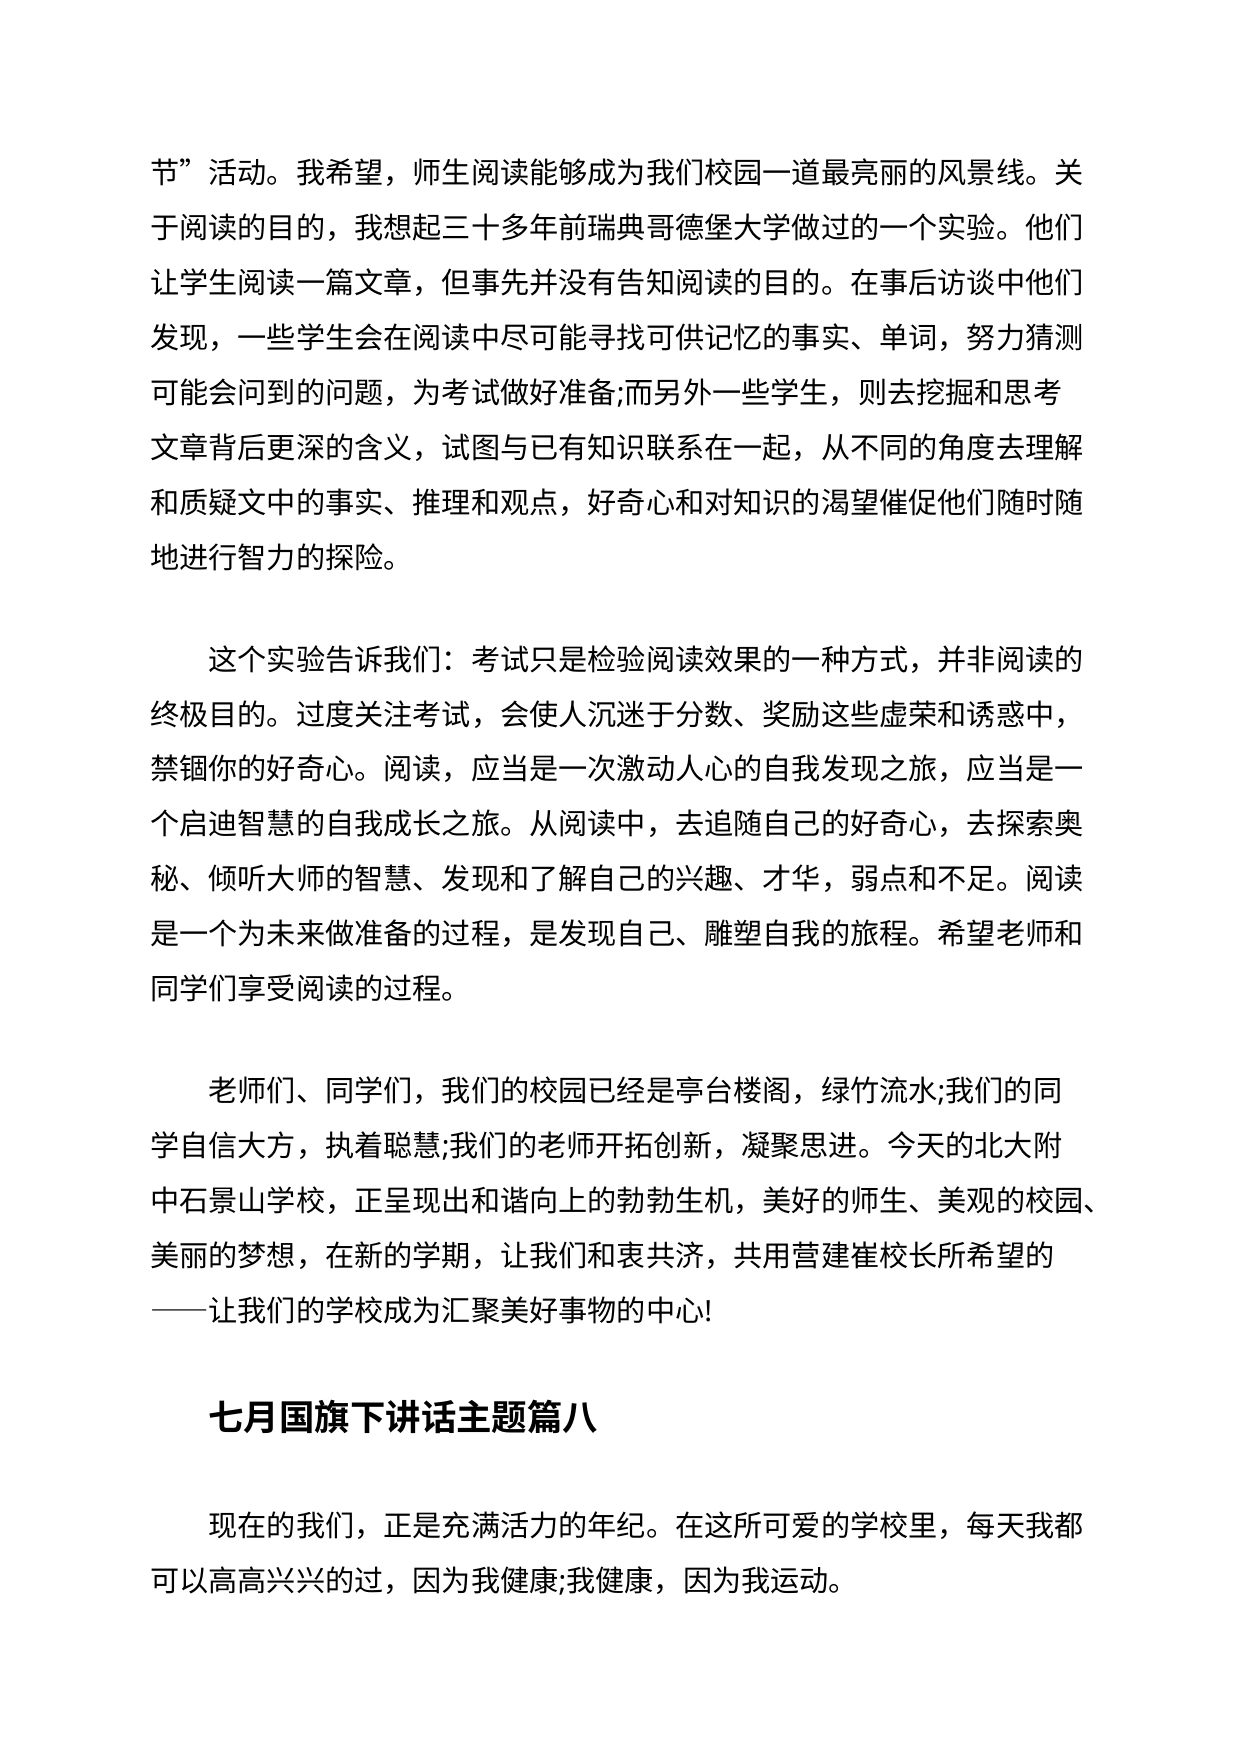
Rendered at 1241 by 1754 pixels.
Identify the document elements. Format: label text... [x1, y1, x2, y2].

text 这个实验告诉我们：考试只是检验阅读效果的一种方式，并非阅读的终极目的。过度关注考试，会使人沉迷于分数、奖励这些虚荣和诱惑中，禁锢你的好奇心。阅读，应当是一次激动人心的自我发现之旅，应当是一个启迪智慧的自我成长之旅。从阅读中，去追随自己的好奇心，去探索奥秘、倾听大师的智慧、发现和了解自己的兴趣、才华，弱点和不足。阅读是一个为未来做准备的过程，是发现自己、雕塑自我的旅程。希望老师和同学们享受阅读的过程。 [150, 636, 1090, 1008]
text 七月国旗下讲话主题篇八 [150, 1389, 1090, 1440]
text 现在的我们，正是充满活力的年纪。在这所可爱的学校里，每天我都可以高高兴兴的过，因为我健康;我健康，因为我运动。 [150, 1502, 1090, 1600]
text 老师们、同学们，我们的校园已经是亭台楼阁，绿竹流水;我们的同学自信大方，执着聪慧;我们的老师开拓创新，凝聚思进。今天的北大附中石景山学校，正呈现出和谐向上的勃勃生机，美好的师生、美观的校园、美丽的梦想，在新的学期，让我们和衷共济，共用营建崔校长所希望的——让我们的学校成为汇聚美好事物的中心! [150, 1067, 1090, 1329]
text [150, 150, 1090, 577]
